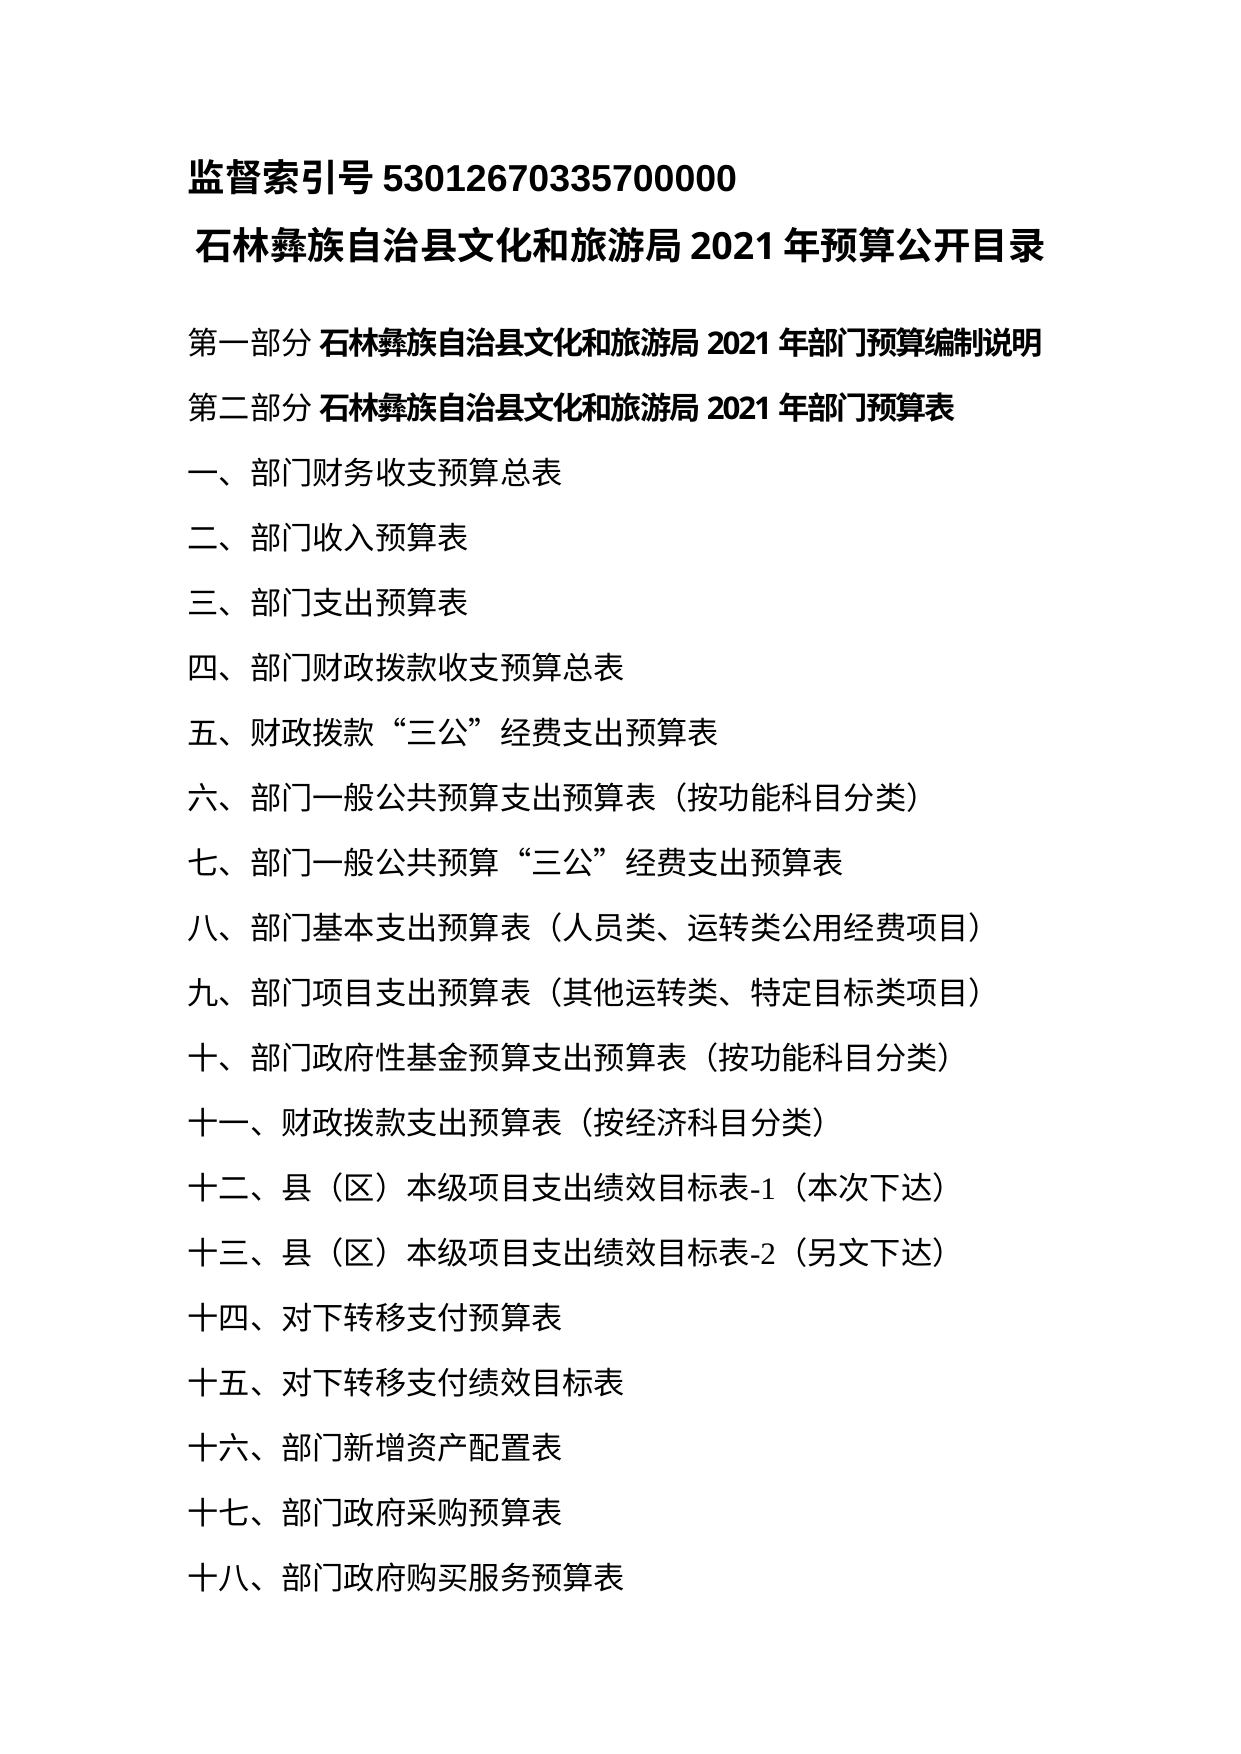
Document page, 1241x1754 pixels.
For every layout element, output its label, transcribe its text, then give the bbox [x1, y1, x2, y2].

text 四、部门财政拨款收支预算总表 [187, 633, 1053, 698]
text 十、部门政府性基金预算支出预算表（按功能科目分类） [187, 1023, 1053, 1088]
text 监督索引号53012670335700000 [187, 146, 1053, 211]
text 十八、部门政府购买服务预算表 [187, 1543, 1053, 1608]
text 十六、部门新增资产配置表 [187, 1413, 1053, 1478]
text 十四、对下转移支付预算表 [187, 1283, 1053, 1348]
text 石林彝族自治县文化和旅游局2021年预算公开目录 [187, 211, 1053, 276]
text 第二部分 石林彝族自治县文化和旅游局2021年部门预算表 [187, 373, 1053, 438]
text 九、部门项目支出预算表（其他运转类、特定目标类项目） [187, 958, 1053, 1023]
text 十二、县（区）本级项目支出绩效目标表-1（本次下达） [187, 1153, 1053, 1218]
text 一、部门财务收支预算总表 [187, 438, 1053, 503]
text 二、部门收入预算表 [187, 503, 1053, 568]
text 三、部门支出预算表 [187, 568, 1053, 633]
text 第一部分 石林彝族自治县文化和旅游局2021年部门预算编制说明 [187, 308, 1053, 373]
text 十五、对下转移支付绩效目标表 [187, 1348, 1053, 1413]
text 七、部门一般公共预算“三公”经费支出预算表 [187, 828, 1053, 893]
text 十一、财政拨款支出预算表（按经济科目分类） [187, 1088, 1053, 1153]
text 五、财政拨款“三公”经费支出预算表 [187, 698, 1053, 763]
text 十七、部门政府采购预算表 [187, 1478, 1053, 1543]
text 八、部门基本支出预算表（人员类、运转类公用经费项目） [187, 893, 1053, 958]
text 十三、县（区）本级项目支出绩效目标表-2（另文下达） [187, 1218, 1053, 1283]
text 六、部门一般公共预算支出预算表（按功能科目分类） [187, 763, 1053, 828]
